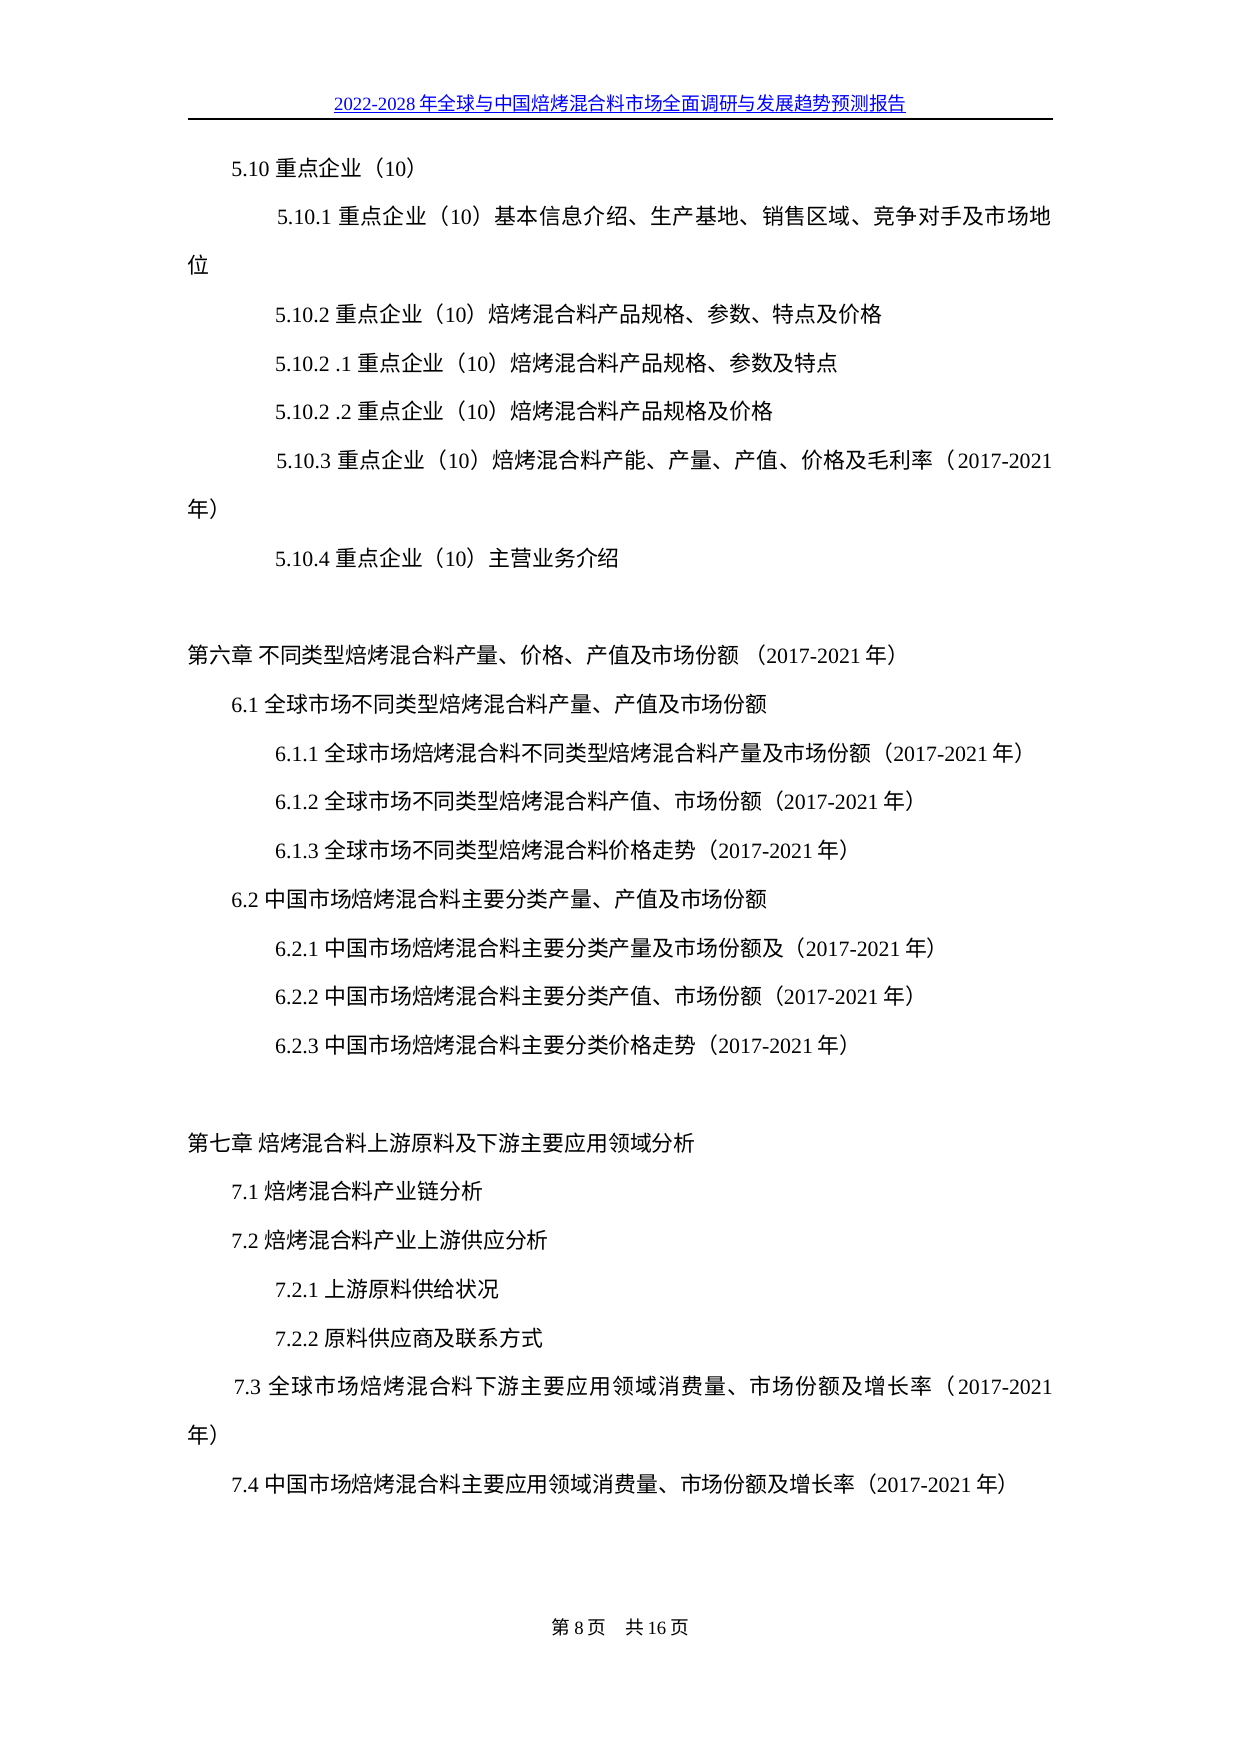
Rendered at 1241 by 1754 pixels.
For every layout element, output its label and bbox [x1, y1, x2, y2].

text [187, 150, 1053, 1499]
